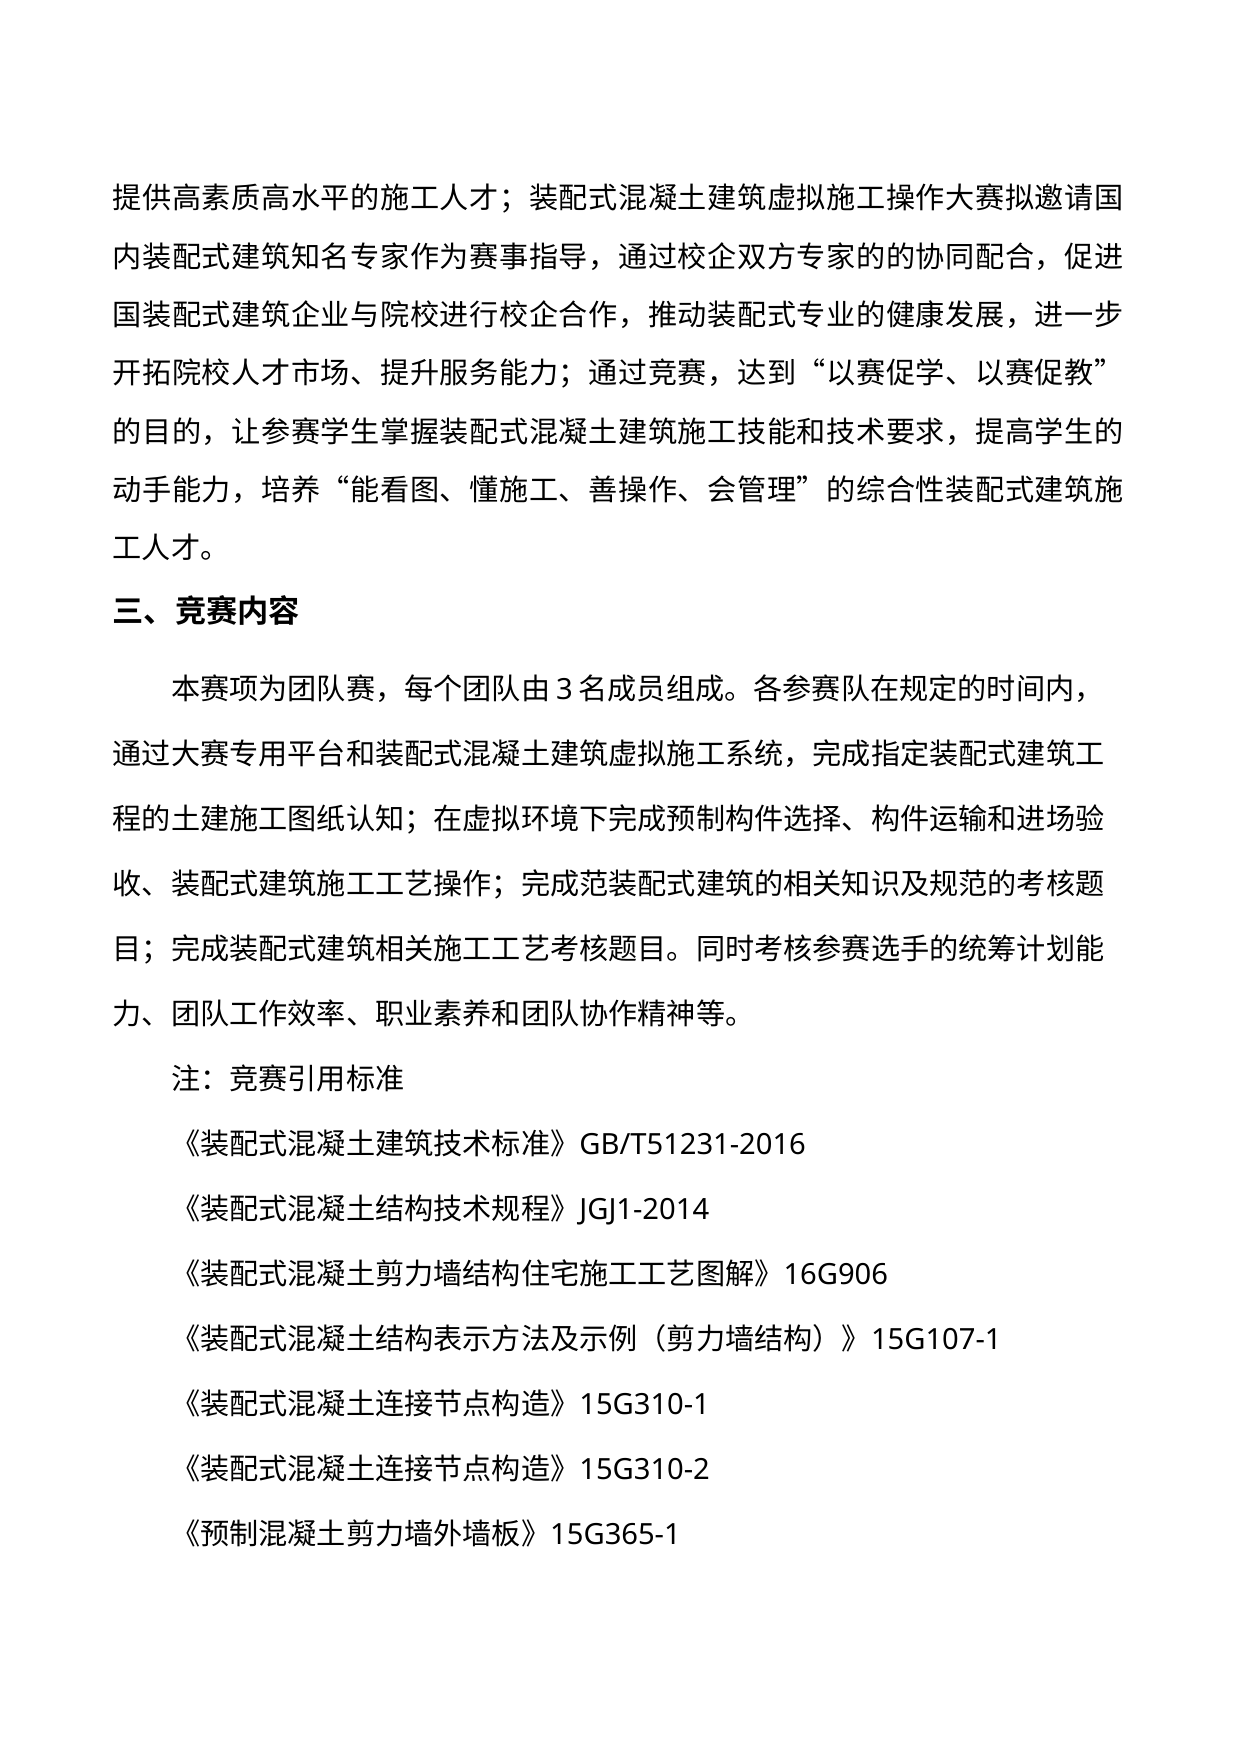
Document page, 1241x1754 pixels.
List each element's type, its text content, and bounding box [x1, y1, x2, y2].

text 本赛项为团队赛，每个团队由3名成员组成。各参赛队在规定的时间内，通过大赛专用平台和装配式混凝土建筑虚拟施工系统，完成指定装配式建筑工程的土建施工图纸认知；在虚拟环境下完成预制构件选择、构件运输和进场验收、装配式建筑施工工艺操作；完成范装配式建筑的相关知识及规范的考核题目；完成装配式建筑相关施工工艺考核题目。同时考核参赛选手的统筹计划能力、团队工作效率、职业素养和团队协作精神等。 [112, 654, 1128, 1044]
text 《装配式混凝土结构表示方法及示例（剪力墙结构）》15G107-1 [112, 1304, 1128, 1369]
subtitle 三、竞赛内容 [112, 587, 1128, 632]
text 《装配式混凝土连接节点构造》15G310-2 [112, 1434, 1128, 1499]
text 《装配式混凝土建筑技术标准》GB/T51231-2016 [112, 1109, 1128, 1174]
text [112, 162, 1128, 570]
text 《装配式混凝土剪力墙结构住宅施工工艺图解》16G906 [112, 1239, 1128, 1304]
text 《装配式混凝土结构技术规程》JGJ1-2014 [112, 1174, 1128, 1239]
text 注：竞赛引用标准 [112, 1044, 1128, 1109]
text 《装配式混凝土连接节点构造》15G310-1 [112, 1369, 1128, 1434]
text 《预制混凝土剪力墙外墙板》15G365-1 [112, 1499, 1128, 1564]
